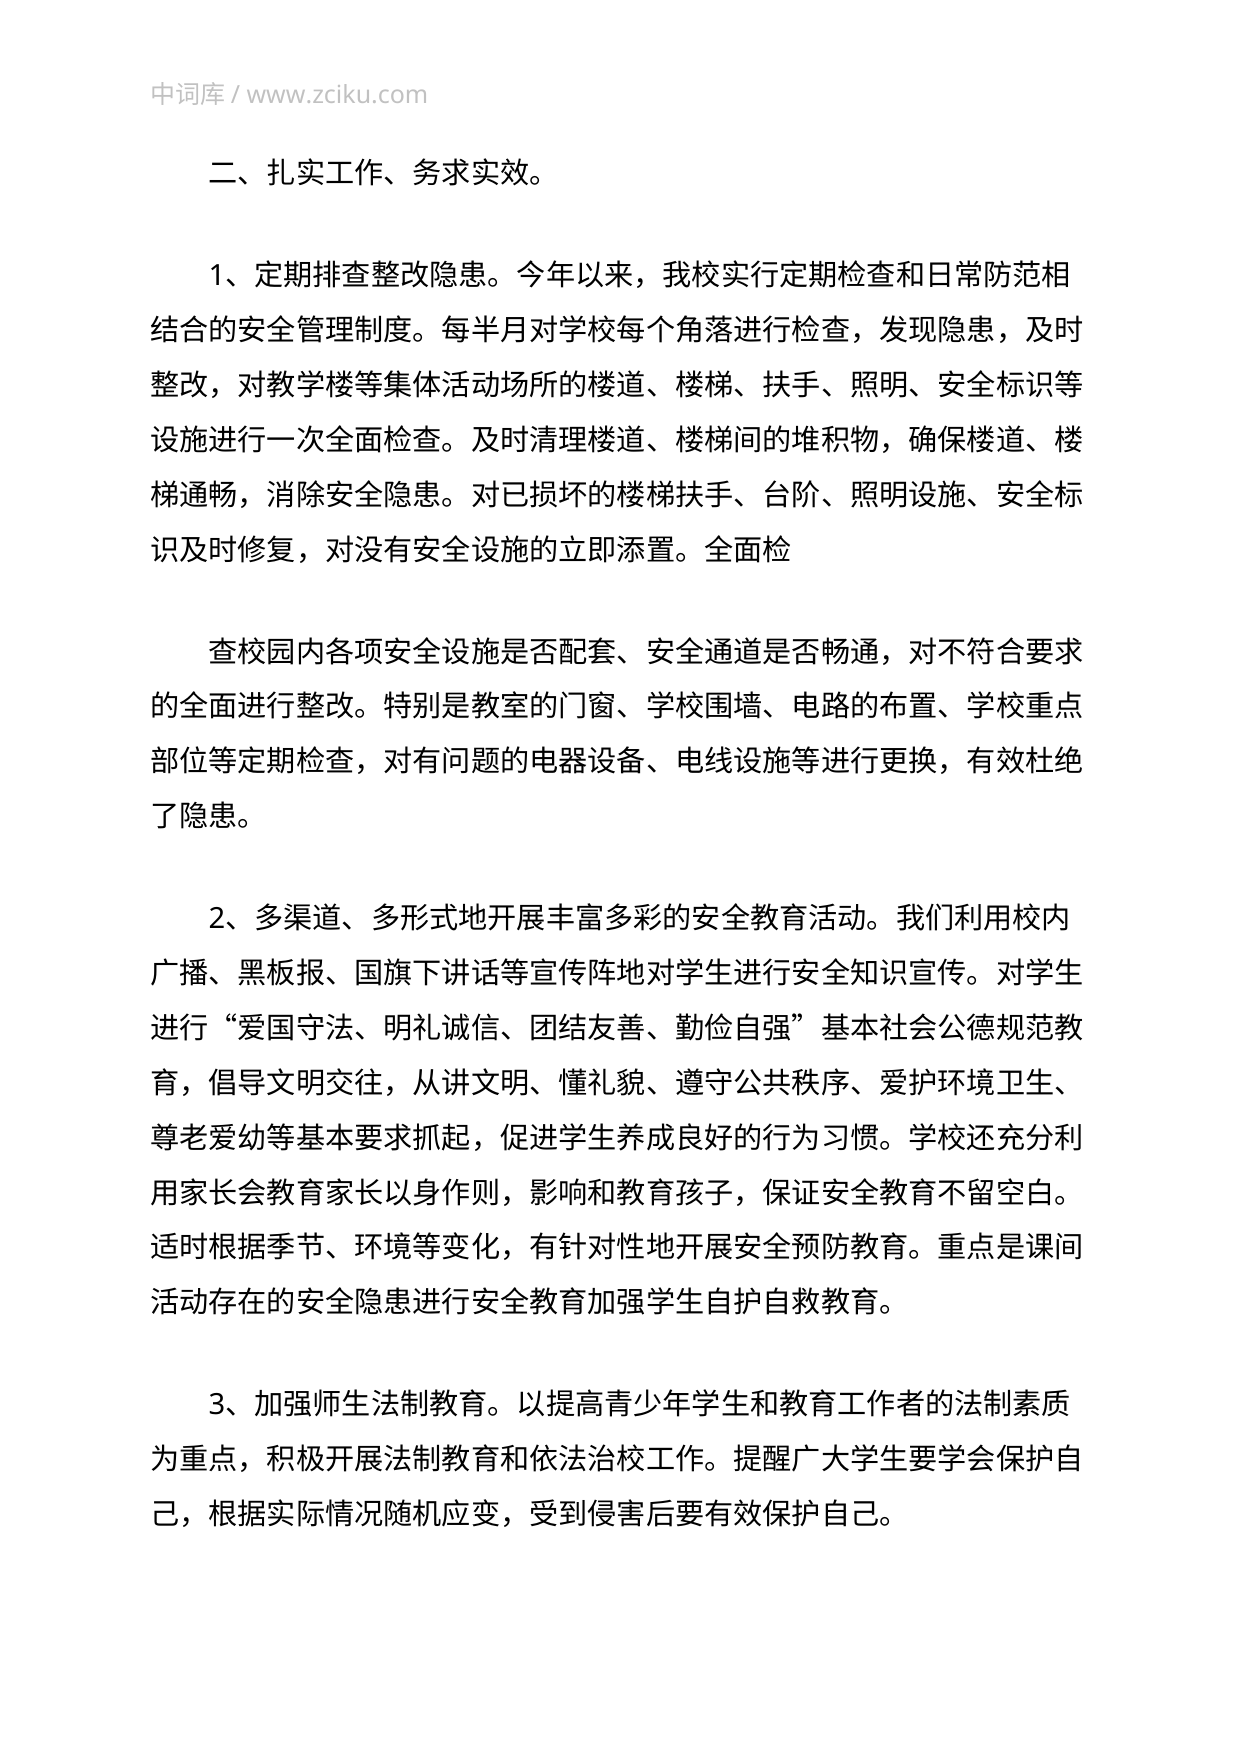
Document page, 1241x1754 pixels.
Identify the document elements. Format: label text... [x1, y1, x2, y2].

text 查校园内各项安全设施是否配套、安全通道是否畅通，对不符合要求的全面进行整改。特别是教室的门窗、学校围墙、电路的布置、学校重点部位等定期检查，对有问题的电器设备、电线设施等进行更换，有效杜绝了隐患。 [150, 628, 1090, 835]
text 1、定期排查整改隐患。今年以来，我校实行定期检查和日常防范相结合的安全管理制度。每半月对学校每个角落进行检查，发现隐患，及时整改，对教学楼等集体活动场所的楼道、楼梯、扶手、照明、安全标识等设施进行一次全面检查。及时清理楼道、楼梯间的堆积物，确保楼道、楼梯通畅，消除安全隐患。对已损坏的楼梯扶手、台阶、照明设施、安全标识及时修复，对没有安全设施的立即添置。全面检 [150, 252, 1090, 569]
text 3、加强师生法制教育。以提高青少年学生和教育工作者的法制素质为重点，积极开展法制教育和依法治校工作。提醒广大学生要学会保护自己，根据实际情况随机应变，受到侵害后要有效保护自己。 [150, 1381, 1090, 1533]
text 2、多渠道、多形式地开展丰富多彩的安全教育活动。我们利用校内广播、黑板报、国旗下讲话等宣传阵地对学生进行安全知识宣传。对学生进行“爱国守法、明礼诚信、团结友善、勤俭自强”基本社会公德规范教育，倡导文明交往，从讲文明、懂礼貌、遵守公共秩序、爱护环境卫生、尊老爱幼等基本要求抓起，促进学生养成良好的行为习惯。学校还充分利用家长会教育家长以身作则，影响和教育孩子，保证安全教育不留空白。适时根据季节、环境等变化，有针对性地开展安全预防教育。重点是课间活动存在的安全隐患进行安全教育加强学生自护自救教育。 [150, 894, 1090, 1321]
text 二、扎实工作、务求实效。 [150, 150, 1090, 192]
